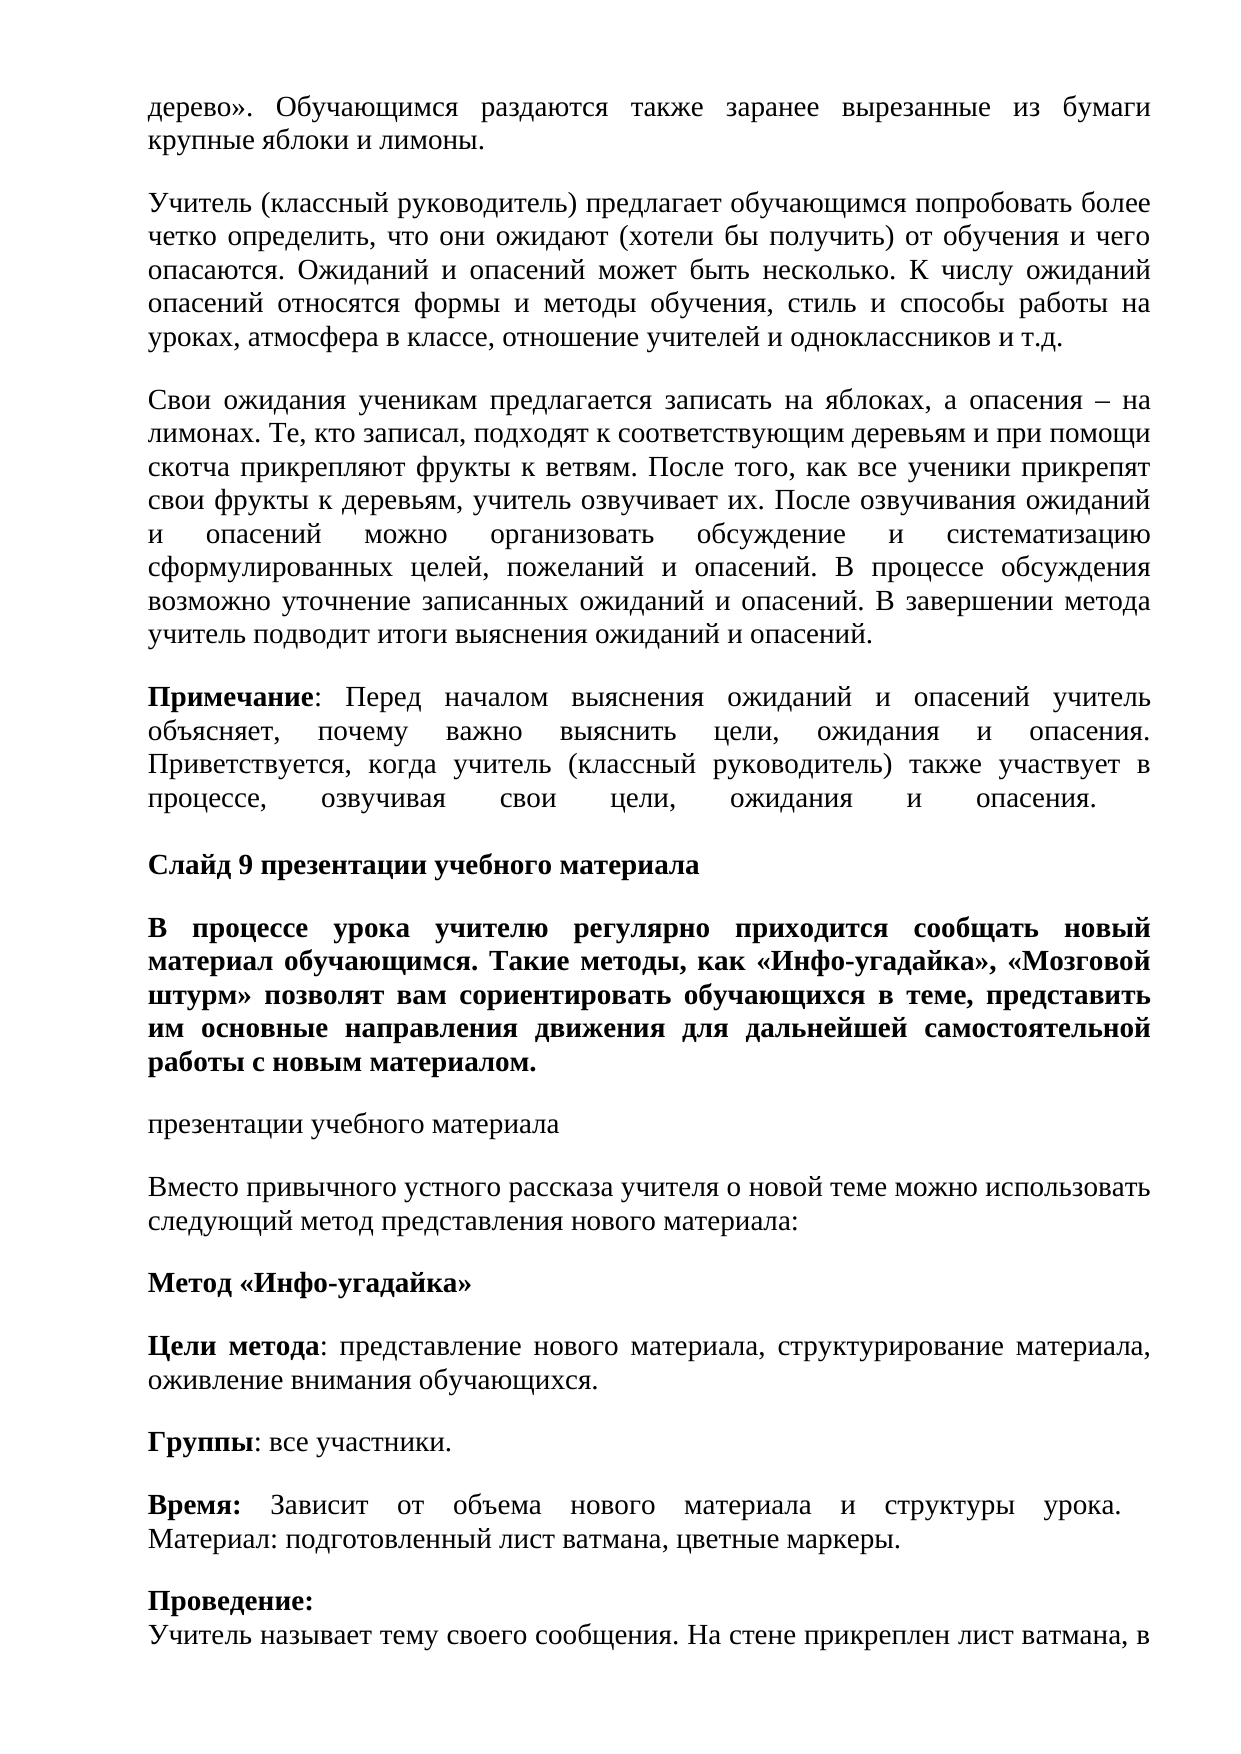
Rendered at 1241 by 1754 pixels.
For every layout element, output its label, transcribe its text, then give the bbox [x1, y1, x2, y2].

text Учитель (классный руководитель) предлагает обучающимся попробовать более четко определить, что они ожидают (хотели бы получить) от обучения и чего опасаются. Ожиданий и опасений может быть несколько. К числу ожиданий опасений относятся формы и методы обучения, стиль и способы работы на уроках, атмосфера в классе, отношение учителей и одноклассников и т.д. [148, 185, 1152, 353]
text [148, 89, 1152, 156]
text Вместо привычного устного рассказа учителя о новой теме можно использовать следующий метод представления нового материала: [148, 1169, 1152, 1236]
text Метод «Инфо-угадайка» [148, 1266, 1152, 1299]
text презентации учебного материала [148, 1107, 1152, 1140]
text Примечание: Перед началом выяснения ожиданий и опасений учитель объясняет, почему важно выяснить цели, ожидания и опасения. Приветствуется, когда учитель (классный руководитель) также участвует в процессе, озвучивая свои цели, ожидания и опасения. Слайд 9 презентации учебного материала [148, 679, 1152, 881]
text Время: Зависит от объема нового материала и структуры урока. Материал: подготовленный лист ватмана, цветные маркеры. [148, 1487, 1152, 1554]
text В процессе урока учителю регулярно приходится сообщать новый материал обучающимся. Такие методы, как «Инфо-угадайка», «Мозговой штурм» позволят вам сориентировать обучающихся в теме, представить им основные направления движения для дальнейшей самостоятельной работы с новым материалом. [148, 910, 1152, 1077]
text Свои ожидания ученикам предлагается записать на яблоках, а опасения – на лимонах. Те, кто записал, подходят к соответствующим деревьям и при помощи скотча прикрепляют фрукты к ветвям. После того, как все ученики прикрепят свои фрукты к деревьям, учитель озвучивает их. После озвучивания ожиданий и опасений можно организовать обсуждение и систематизацию сформулированных целей, пожеланий и опасений. В процессе обсуждения возможно уточнение записанных ожиданий и опасений. В завершении метода учитель подводит итоги выяснения ожиданий и опасений. [148, 382, 1152, 650]
text Группы: все участники. [148, 1424, 1152, 1458]
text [148, 1583, 1152, 1651]
text Цели метода: представление нового материала, структурирование материала, оживление внимания обучающихся. [148, 1328, 1152, 1395]
